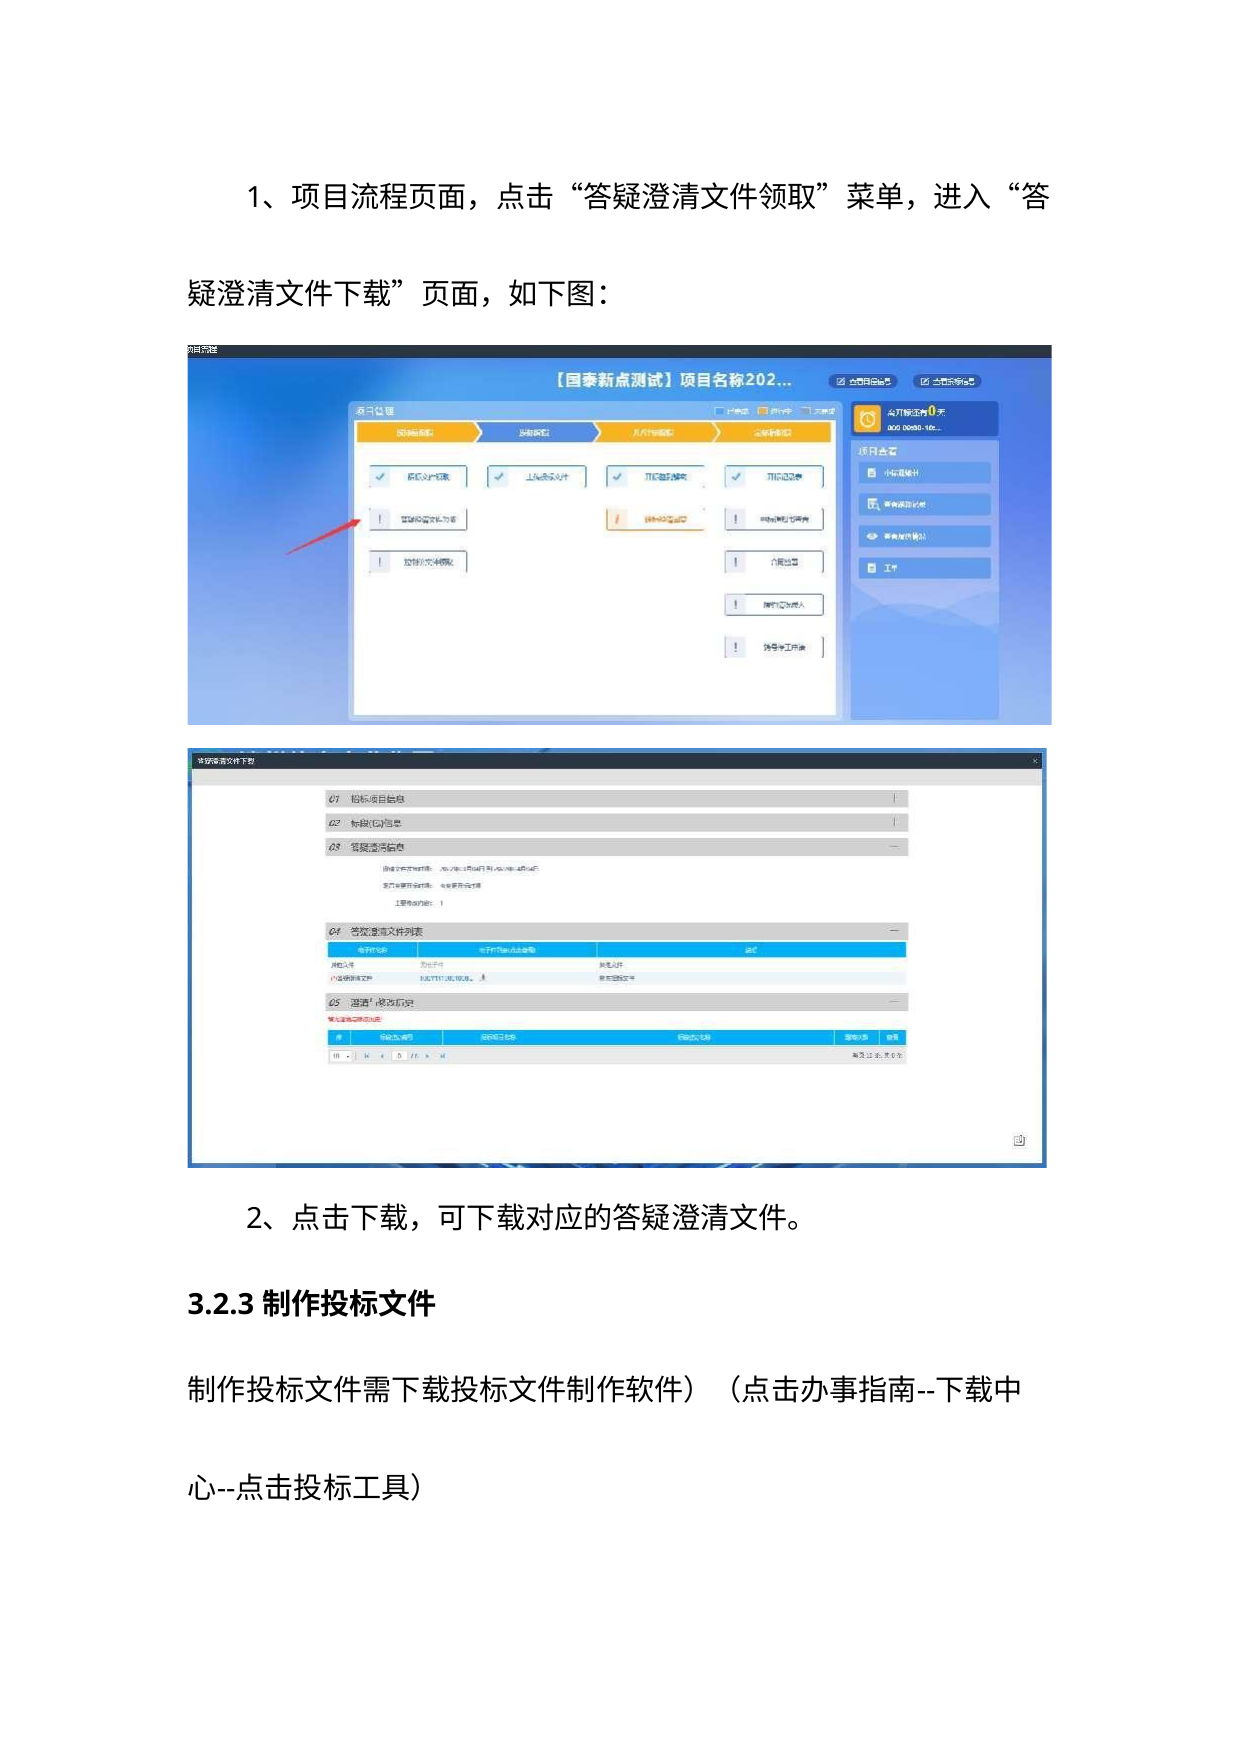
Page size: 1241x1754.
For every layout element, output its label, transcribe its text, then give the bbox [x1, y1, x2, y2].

text 制作投标文件需下载投标文件制作软件）（点击办事指南--下载中心--点击投标工具） [187, 1356, 1053, 1518]
list 3.2.3 制作投标文件 [187, 1269, 1053, 1334]
picture [187, 748, 1047, 1168]
picture [187, 345, 1052, 725]
text 1、项目流程页面，点击“答疑澄清文件领取”菜单，进入“答疑澄清文件下载”页面，如下图： [187, 162, 1053, 324]
text 2、点击下载，可下载对应的答疑澄清文件。 [187, 1183, 1053, 1248]
